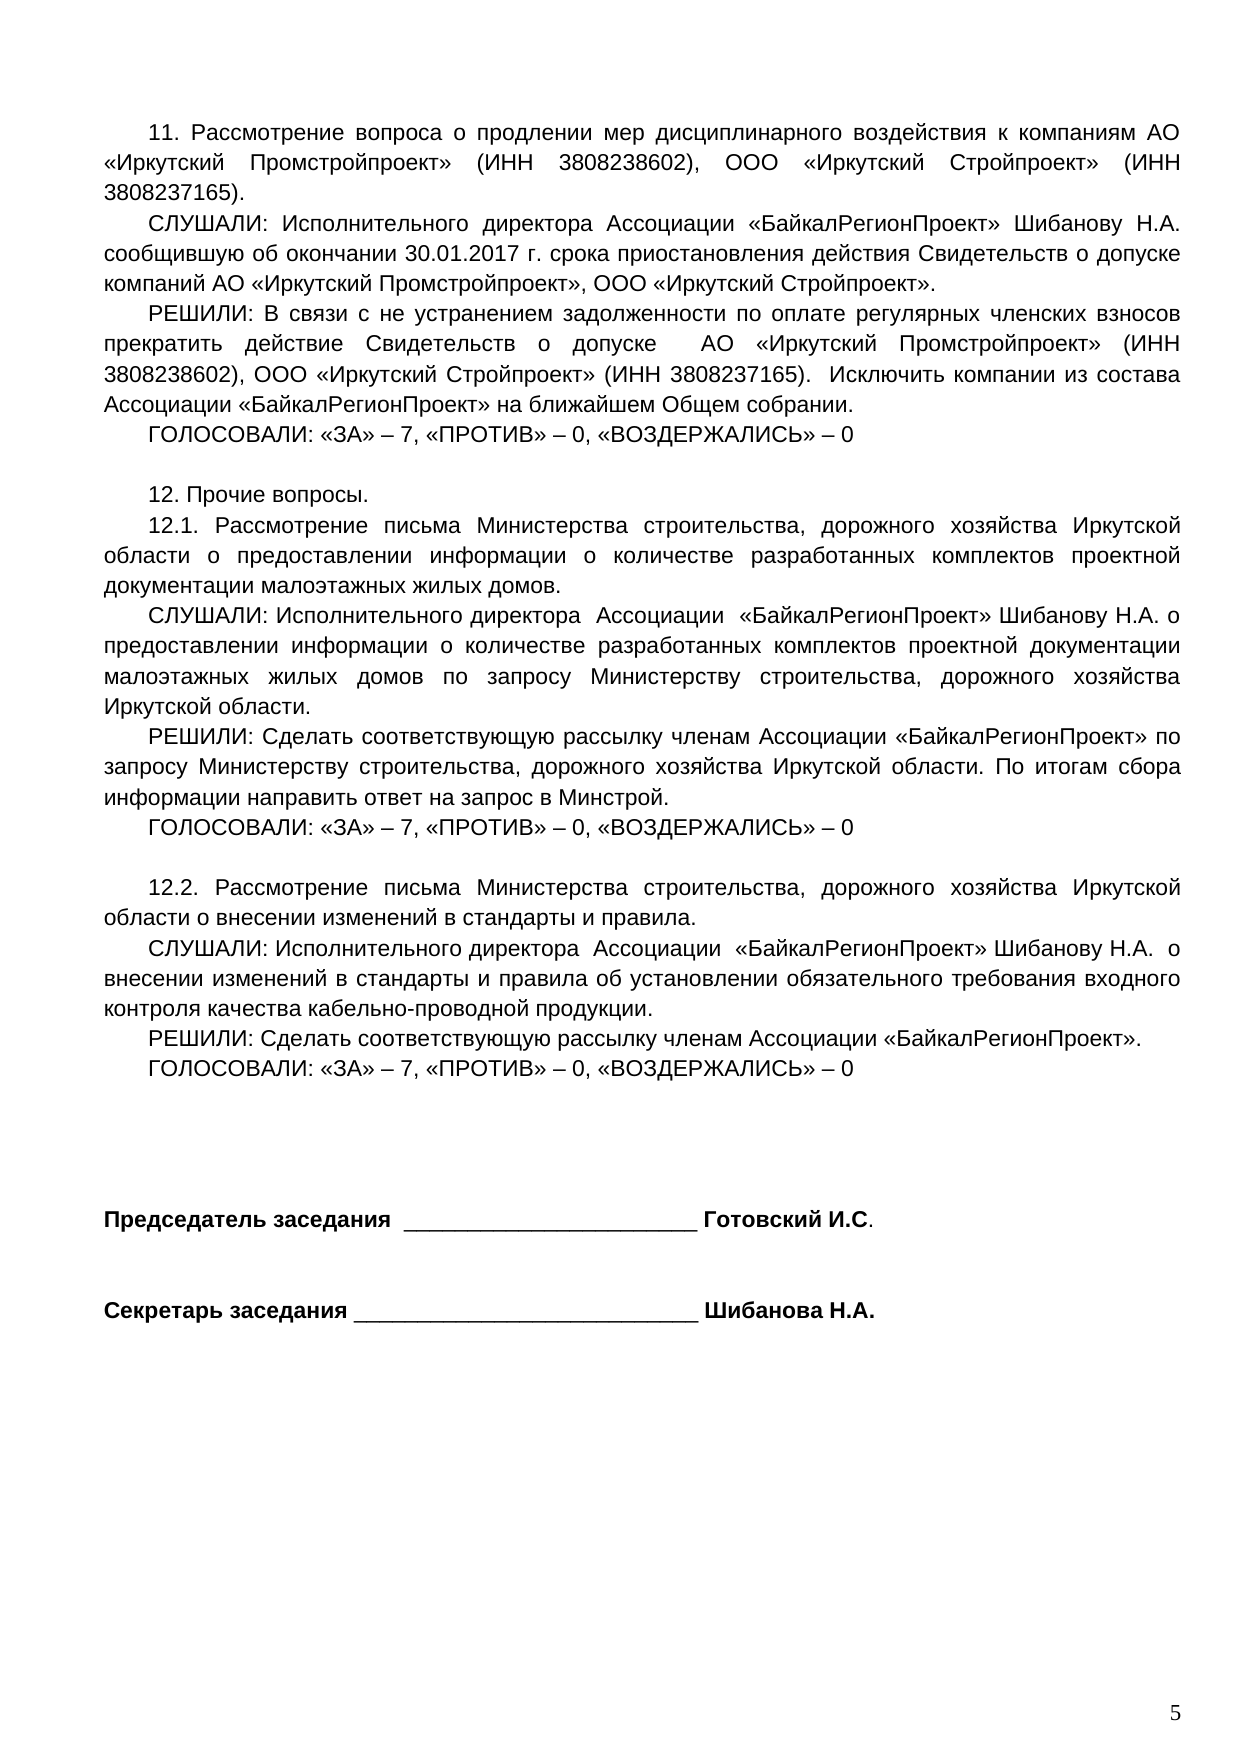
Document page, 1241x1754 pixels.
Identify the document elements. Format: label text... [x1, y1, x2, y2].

list 12.2. Рассмотрение письма Министерства строительства, дорожного хозяйства Иркутской области о внесении изменений в стандарты и правила. [103, 874, 1181, 931]
text РЕШИЛИ: Сделать соответствующую рассылку членам Ассоциации «БайкалРегионПроект» по запросу Министерству строительства, дорожного хозяйства Иркутской области. По итогам сбора информации направить ответ на запрос в Минстрой. [103, 723, 1181, 810]
list СЛУШАЛИ: Исполнительного директора Ассоциации «БайкалРегионПроект» Шибанову Н.А. о внесении изменений в стандарты и правила об установлении обязательного требования входного контроля качества кабельно-проводной продукции. [103, 934, 1181, 1021]
text СЛУШАЛИ: Исполнительного директора Ассоциации «БайкалРегионПроект» Шибанову Н.А. сообщившую об окончании 30.01.2017 г. срока приостановления действия Свидетельств о допуске компаний АО «Иркутский Промстройпроект», ООО «Иркутский Стройпроект». [103, 209, 1181, 296]
text Председатель заседания _______________________ Готовский И.С. [103, 1206, 1181, 1233]
text РЕШИЛИ: В связи с не устранением задолженности по оплате регулярных членских взносов прекратить действие Свидетельств о допуске АО «Иркутский Промстройпроект» (ИНН 3808238602), ООО «Иркутский Стройпроект» (ИНН 3808237165). Исключить компании из состава Ассоциации «БайкалРегионПроект» на ближайшем Общем собрании. [103, 300, 1181, 417]
text ГОЛОСОВАЛИ: «ЗА» – 7, «ПРОТИВ» – 0, «ВОЗДЕРЖАЛИСЬ» – 0 [103, 421, 1181, 447]
text Секретарь заседания ___________________________ Шибанова Н.А. [103, 1297, 1181, 1323]
text СЛУШАЛИ: Исполнительного директора Ассоциации «БайкалРегионПроект» Шибанову Н.А. о предоставлении информации о количестве разработанных комплектов проектной документации малоэтажных жилых домов по запросу Министерству строительства, дорожного хозяйства Иркутской области. [103, 602, 1181, 719]
text 11. Рассмотрение вопроса о продлении мер дисциплинарного воздействия к компаниям АО «Иркутский Промстройпроект» (ИНН 3808238602), ООО «Иркутский Стройпроект» (ИНН 3808237165). [103, 119, 1181, 206]
list 12. Прочие вопросы. [103, 481, 1181, 508]
text ГОЛОСОВАЛИ: «ЗА» – 7, «ПРОТИВ» – 0, «ВОЗДЕРЖАЛИСЬ» – 0 [103, 1055, 1181, 1082]
text РЕШИЛИ: Сделать соответствующую рассылку членам Ассоциации «БайкалРегионПроект». [103, 1025, 1181, 1051]
text ГОЛОСОВАЛИ: «ЗА» – 7, «ПРОТИВ» – 0, «ВОЗДЕРЖАЛИСЬ» – 0 [103, 814, 1181, 840]
list 12.1. Рассмотрение письма Министерства строительства, дорожного хозяйства Иркутской области о предоставлении информации о количестве разработанных комплектов проектной документации малоэтажных жилых домов. [103, 512, 1181, 598]
